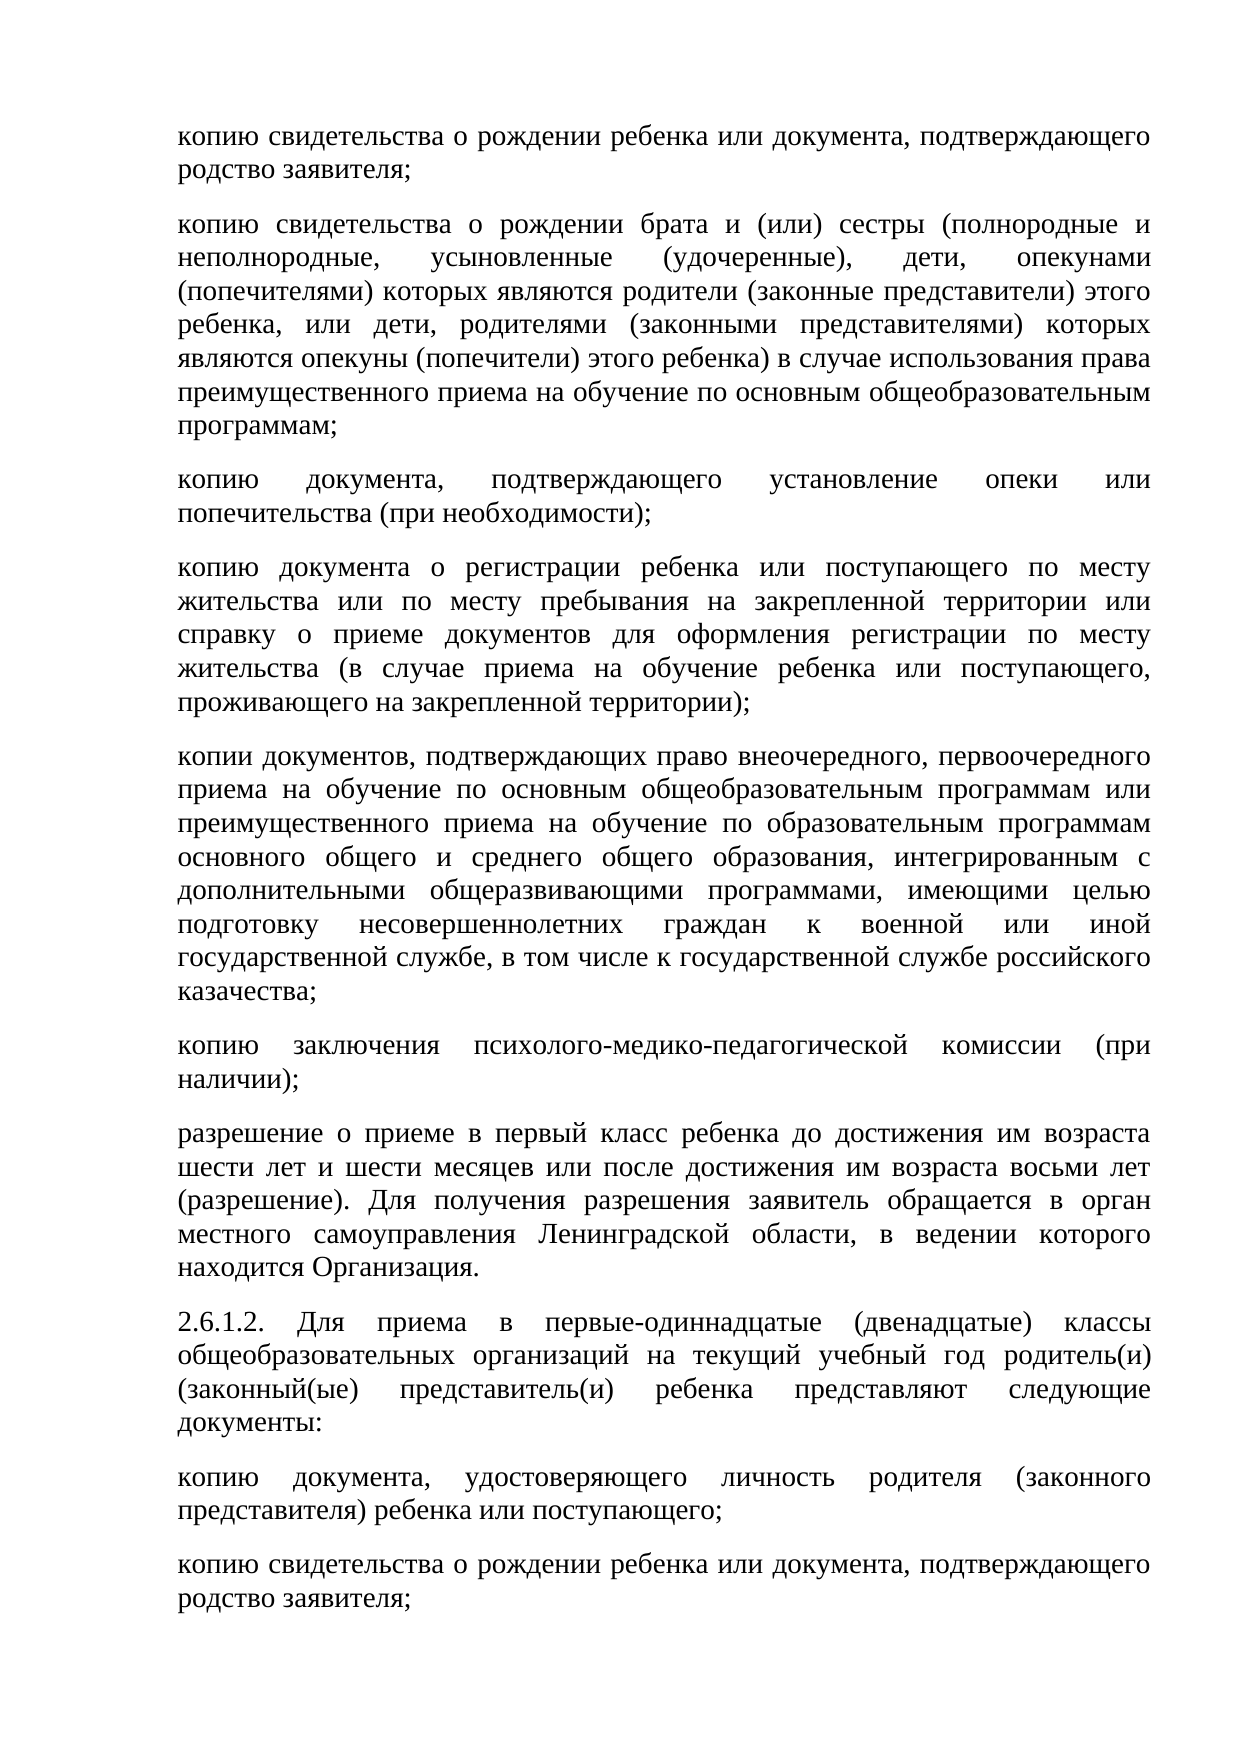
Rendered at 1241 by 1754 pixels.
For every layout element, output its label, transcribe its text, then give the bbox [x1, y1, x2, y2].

text 2.6.1.2. Для приема в первые-одиннадцатые (двенадцатые) классы общеобразовательных организаций на текущий учебный год родитель(и) (законный(ые) представитель(и) ребенка представляют следующие документы: [177, 1304, 1152, 1438]
text разрешение о приеме в первый класс ребенка до достижения им возраста шести лет и шести месяцев или после достижения им возраста восьми лет (разрешение). Для получения разрешения заявитель обращается в орган местного самоуправления Ленинградской области, в ведении которого находится Организация. [177, 1115, 1152, 1283]
text копию документа, удостоверяющего личность родителя (законного представителя) ребенка или поступающего; [177, 1459, 1152, 1526]
text копию свидетельства о рождении ребенка или документа, подтверждающего родство заявителя; [177, 1547, 1152, 1614]
text копию свидетельства о рождении ребенка или документа, подтверждающего родство заявителя; [177, 118, 1152, 185]
text копию свидетельства о рождении брата и (или) сестры (полнородные и неполнородные, усыновленные (удочеренные), дети, опекунами (попечителями) которых являются родители (законные представители) этого ребенка, или дети, родителями (законными представителями) которых являются опекуны (попечители) этого ребенка) в случае использования права преимущественного приема на обучение по основным общеобразовательным программам; [177, 206, 1152, 441]
text копию документа, подтверждающего установление опеки или попечительства (при необходимости); [177, 462, 1152, 529]
text копию документа о регистрации ребенка или поступающего по месту жительства или по месту пребывания на закрепленной территории или справку о приеме документов для оформления регистрации по месту жительства (в случае приема на обучение ребенка или поступающего, проживающего на закрепленной территории); [177, 549, 1152, 717]
text копии документов, подтверждающих право внеочередного, первоочередного приема на обучение по основным общеобразовательным программам или преимущественного приема на обучение по образовательным программам основного общего и среднего общего образования, интегрированным с дополнительными общеразвивающими программами, имеющими целью подготовку несовершеннолетних граждан к военной или иной государственной службе, в том числе к государственной службе российского казачества; [177, 738, 1152, 1006]
text копию заключения психолого-медико-педагогической комиссии (при наличии); [177, 1027, 1152, 1094]
